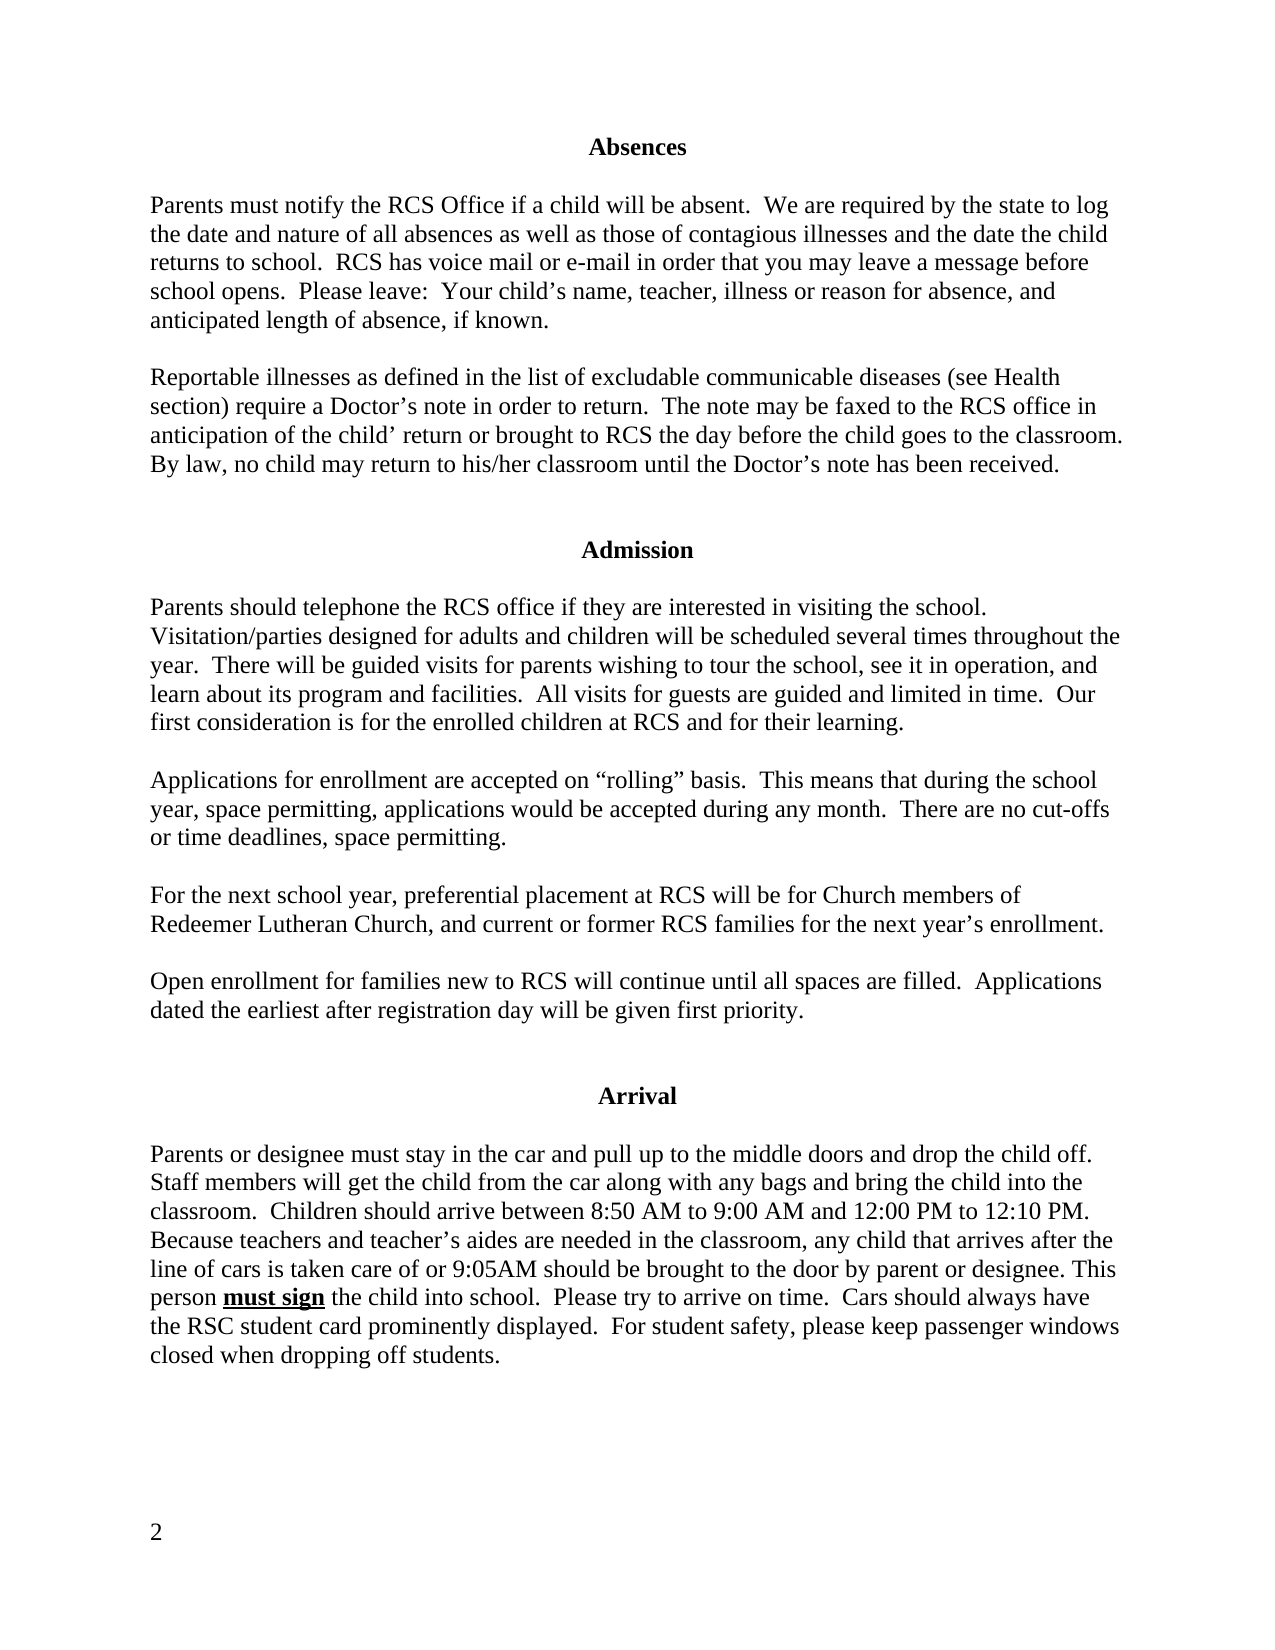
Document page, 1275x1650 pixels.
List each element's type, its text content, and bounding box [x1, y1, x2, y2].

subtitle Absences [150, 132, 1125, 161]
text Parents should telephone the RCS office if they are interested in visiting the school. Visitation/parties designed for adults and children will be scheduled several times throughout the year. There will be guided visits for parents wishing to tour the school, see it in operation, and learn about its program and facilities. All visits for guests are guided and limited in time. Our first consideration is for the enrolled children at RCS and for their learning. [150, 592, 1125, 736]
text Parents or designee must stay in the car and pull up to the middle doors and drop the child off. Staff members will get the child from the car along with any bags and bring the child into the classroom. Children should arrive between 8:50 AM to 9:00 AM and 12:00 PM to 12:10 PM. Because teachers and teacher’s aides are needed in the classroom, any child that arrives after the line of cars is taken care of or 9:05AM should be brought to the door by parent or designee. This person must sign the child into school. Please try to arrive on time. Cars should always have the RSC student card prominently displayed. For student safety, please keep passenger windows closed when dropping off students. [150, 1139, 1125, 1369]
text Open enrollment for families new to RCS will continue until all spaces are filled. Applications dated the earliest after registration day will be given first priority. [150, 966, 1125, 1024]
subtitle Admission [150, 535, 1125, 564]
text Applications for enrollment are accepted on “rolling” basis. This means that during the school year, space permitting, applications would be accepted during any month. There are no cut-offs or time deadlines, space permitting. [150, 765, 1125, 851]
subtitle Arrival [150, 1081, 1125, 1110]
subtitle Reportable illnesses as defined in the list of excludable communicable diseases (see Health section) require a Doctor’s note in order to return. The note may be faxed to the RCS office in anticipation of the child’ return or brought to RCS the day before the child goes to the classroom. By law, no child may return to his/her classroom until the Doctor’s note has been received. [150, 362, 1125, 477]
text Parents must notify the RCS Office if a child will be absent. We are required by the state to log the date and nature of all absences as well as those of contagious illnesses and the date the child returns to school. RCS has voice mail or e-mail in order that you may leave a message before school opens. Please leave: Your child’s name, teacher, illness or reason for absence, and anticipated length of absence, if known. [150, 190, 1125, 334]
text For the next school year, preferential placement at RCS will be for Church members of Redeemer Lutheran Church, and current or former RCS families for the next year’s enrollment. [150, 880, 1125, 937]
